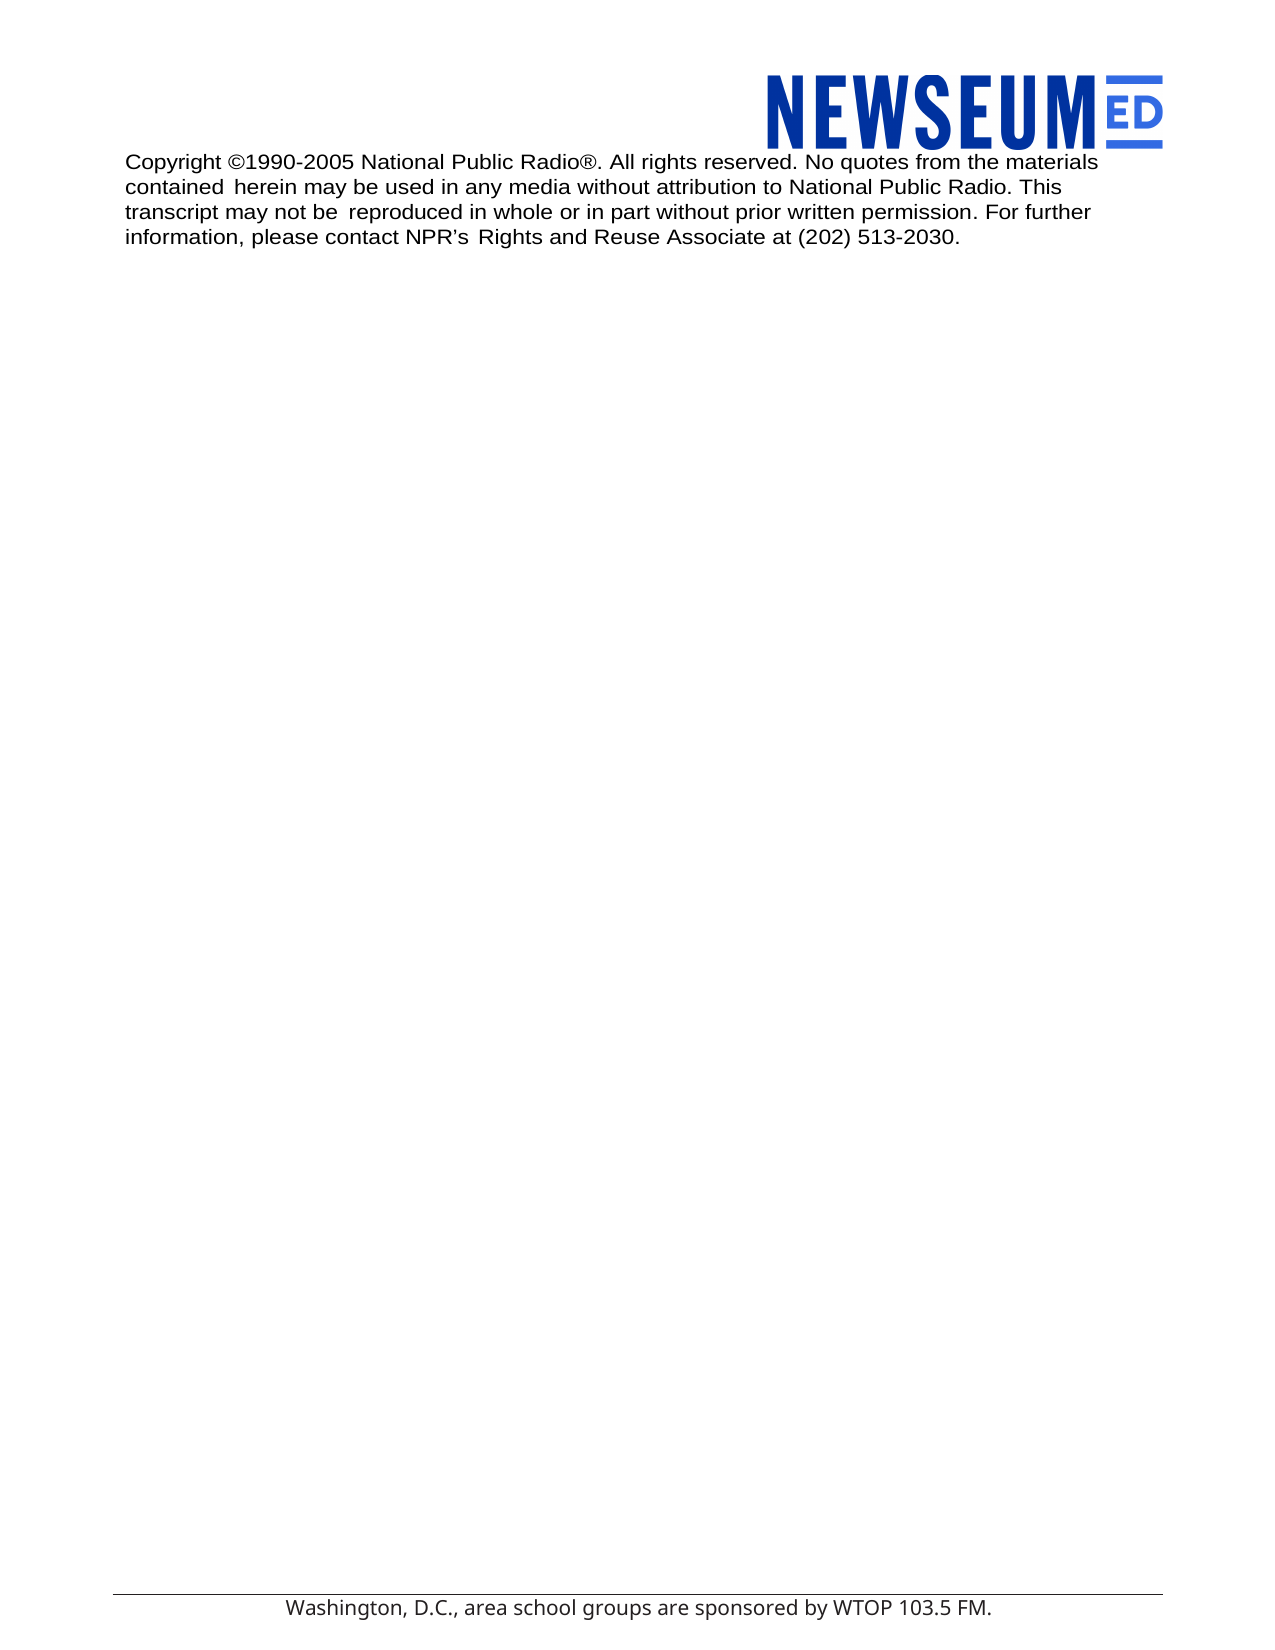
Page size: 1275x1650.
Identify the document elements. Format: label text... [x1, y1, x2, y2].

text Copyright ©1990-2005 National Public Radio®. All rights reserved. No quotes from the materials contained herein may be used in any media without attribution to National Public Radio. This transcript may not be reproduced in whole or in part without prior written permission. For further information, please contact NPR’s Rights and Reuse Associate at (202) 513-2030. [125, 150, 1146, 249]
picture [767, 75, 1163, 150]
